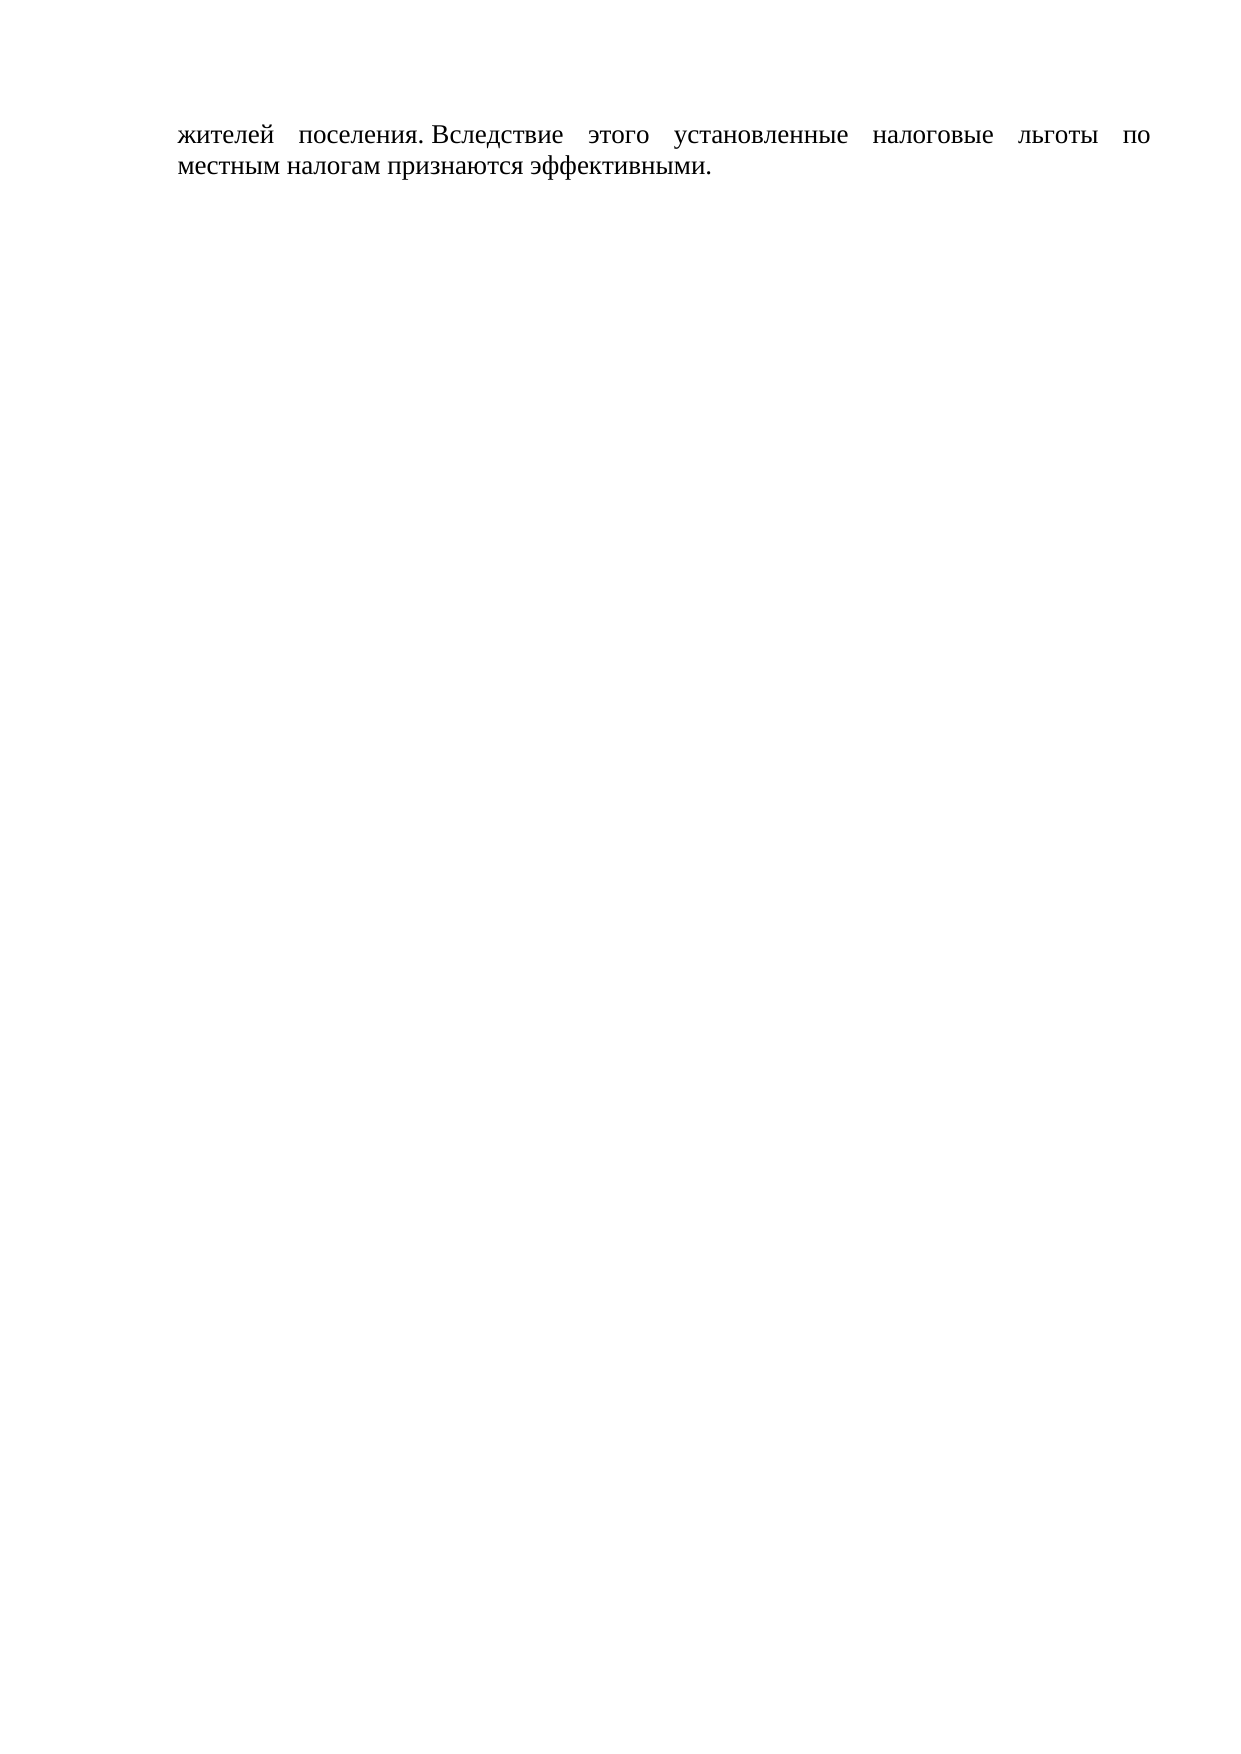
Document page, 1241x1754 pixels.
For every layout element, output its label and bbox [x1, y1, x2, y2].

text [177, 118, 1152, 180]
